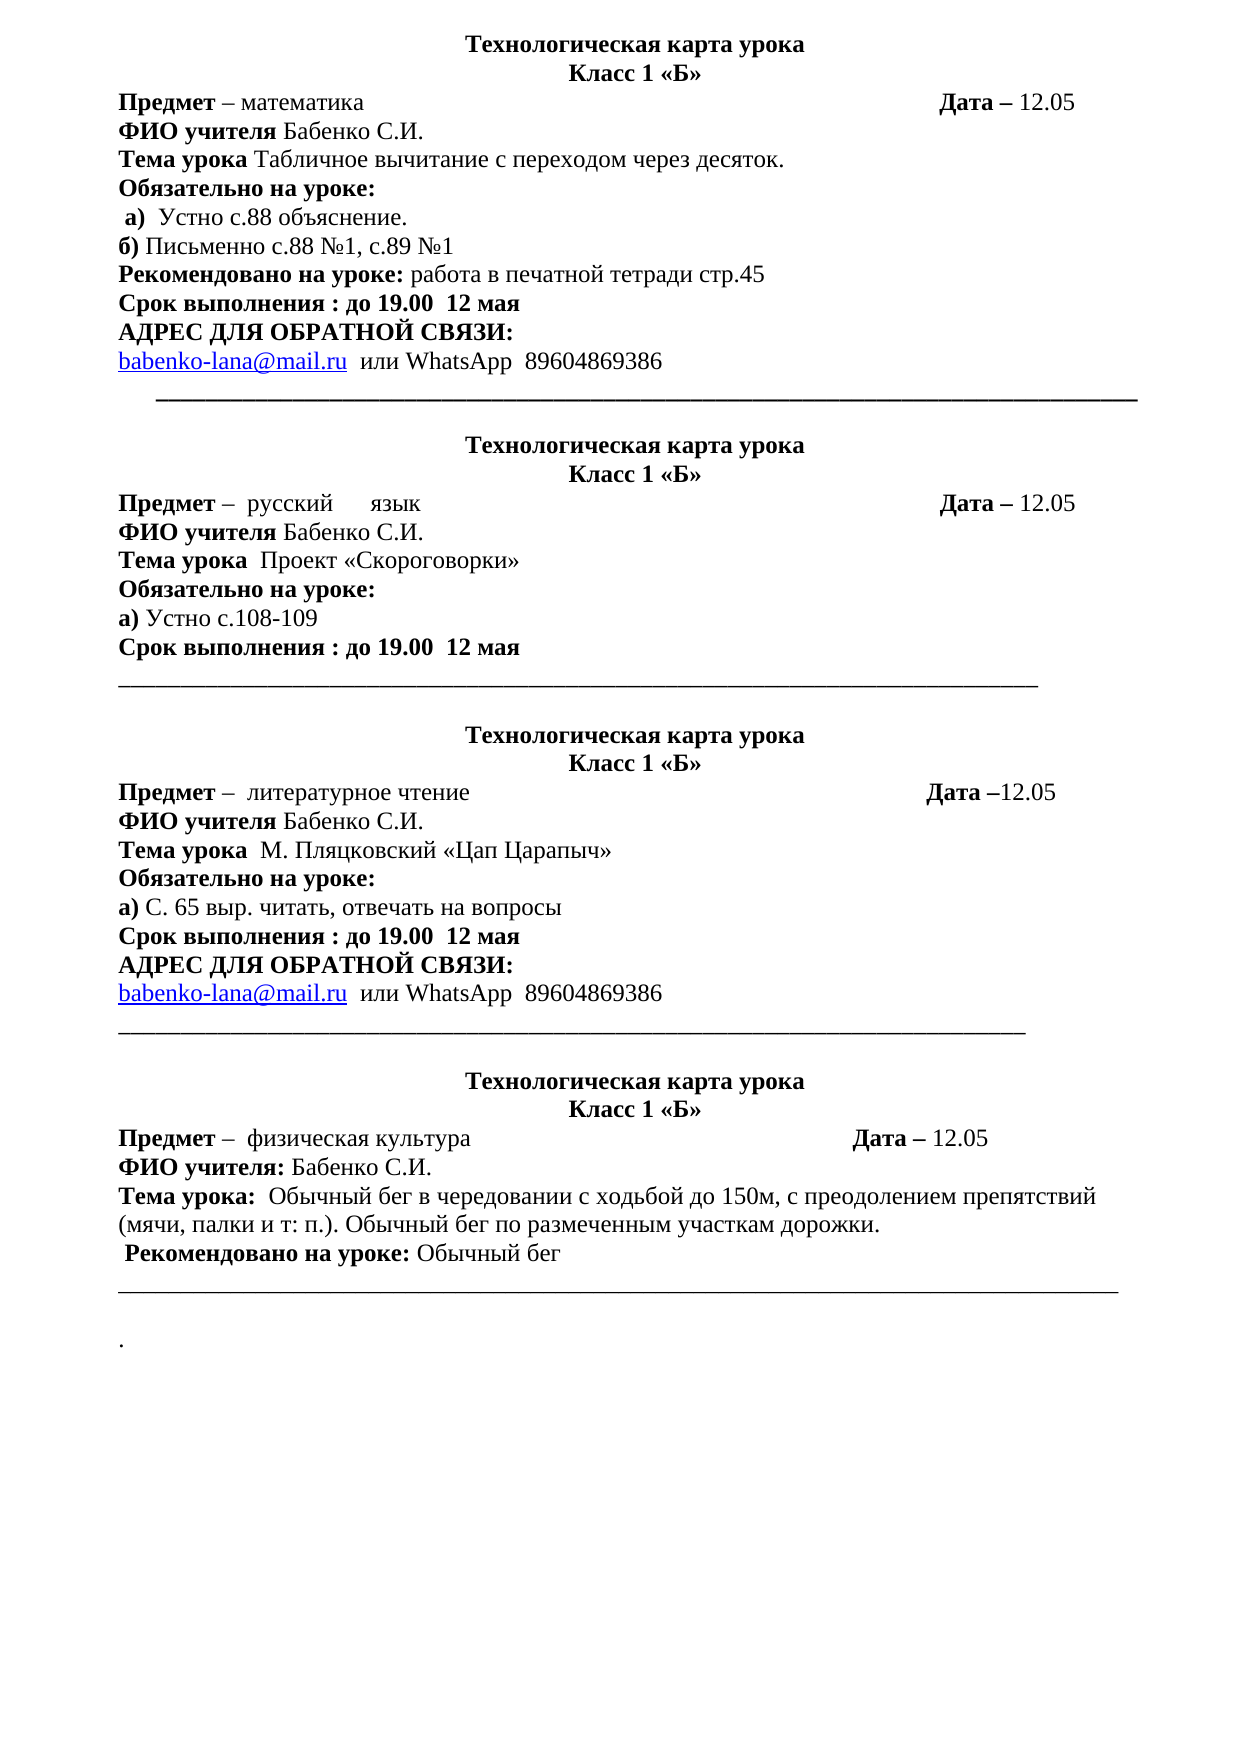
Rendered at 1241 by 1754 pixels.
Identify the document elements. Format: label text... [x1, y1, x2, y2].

text ФИО учителя Бабенко С.И. [118, 517, 1152, 545]
text АДРЕС ДЛЯ ОБРАТНОЙ СВЯЗИ: [118, 950, 1152, 978]
text . [118, 1324, 1152, 1353]
text ________________________________________________________________________________ [118, 1267, 1152, 1296]
text babenko-lana@mail.ru или WhatsApp 89604869386 [118, 978, 1152, 1007]
text Рекомендовано на уроке: Обычный бег [118, 1238, 1152, 1267]
text а) С. 65 выр. читать, отвечать на вопросы [118, 892, 1152, 921]
text АДРЕС ДЛЯ ОБРАТНОЙ СВЯЗИ: [118, 317, 1152, 346]
text Обязательно на уроке: [118, 863, 1152, 892]
text Предмет – русский язык Дата – 12.05 [118, 488, 1152, 517]
text Класс 1 «Б» [118, 58, 1152, 87]
text Тема урока Табличное вычитание с переходом через десяток. [118, 144, 1152, 173]
text Класс 1 «Б» [118, 1094, 1152, 1123]
text Класс 1 «Б» [118, 748, 1152, 777]
text __________________________________________________________________________ [118, 660, 1152, 691]
text Обязательно на уроке: [118, 173, 1152, 202]
text Тема урока: Обычный бег в чередовании с ходьбой до 150м, с преодолением препятствий (мячи, палки и т: п.). Обычный бег по размеченным участкам дорожки. [118, 1181, 1152, 1238]
text а) Устно с.108-109 [118, 603, 1152, 632]
text _______________________________________________________________________________ [156, 374, 1152, 405]
text Тема урока М. Пляцковский «Цап Царапыч» [118, 835, 1152, 863]
text Технологическая карта урока [118, 29, 1152, 58]
text Предмет – литературное чтение Дата –12.05 [118, 777, 1152, 806]
text _________________________________________________________________________ [118, 1007, 1152, 1038]
text Срок выполнения : до 19.00 12 мая [118, 632, 1152, 660]
text а) Устно с.88 объяснение. [118, 202, 1152, 231]
text ФИО учителя Бабенко С.И. [118, 806, 1152, 835]
text Тема урока Проект «Скороговорки» [118, 545, 1152, 574]
text б) Письменно с.88 №1, с.89 №1 [118, 231, 1152, 259]
text Обязательно на уроке: [118, 574, 1152, 603]
text Технологическая карта урока [118, 720, 1152, 748]
text ФИО учителя: Бабенко С.И. [118, 1152, 1152, 1181]
text babenko-lana@mail.ru или WhatsApp 89604869386 [360, 346, 1152, 374]
text Технологическая карта урока [118, 430, 1152, 459]
text Технологическая карта урока [118, 1066, 1152, 1094]
text Срок выполнения : до 19.00 12 мая [118, 288, 1152, 317]
text Срок выполнения : до 19.00 12 мая [118, 921, 1152, 950]
text ФИО учителя Бабенко С.И. [118, 116, 1152, 144]
text Предмет – математика Дата – 12.05 [118, 87, 1152, 116]
text Рекомендовано на уроке: работа в печатной тетради стр.45 [118, 259, 1152, 288]
text Предмет – физическая культура Дата – 12.05 [118, 1123, 1152, 1152]
text Класс 1 «Б» [118, 459, 1152, 488]
